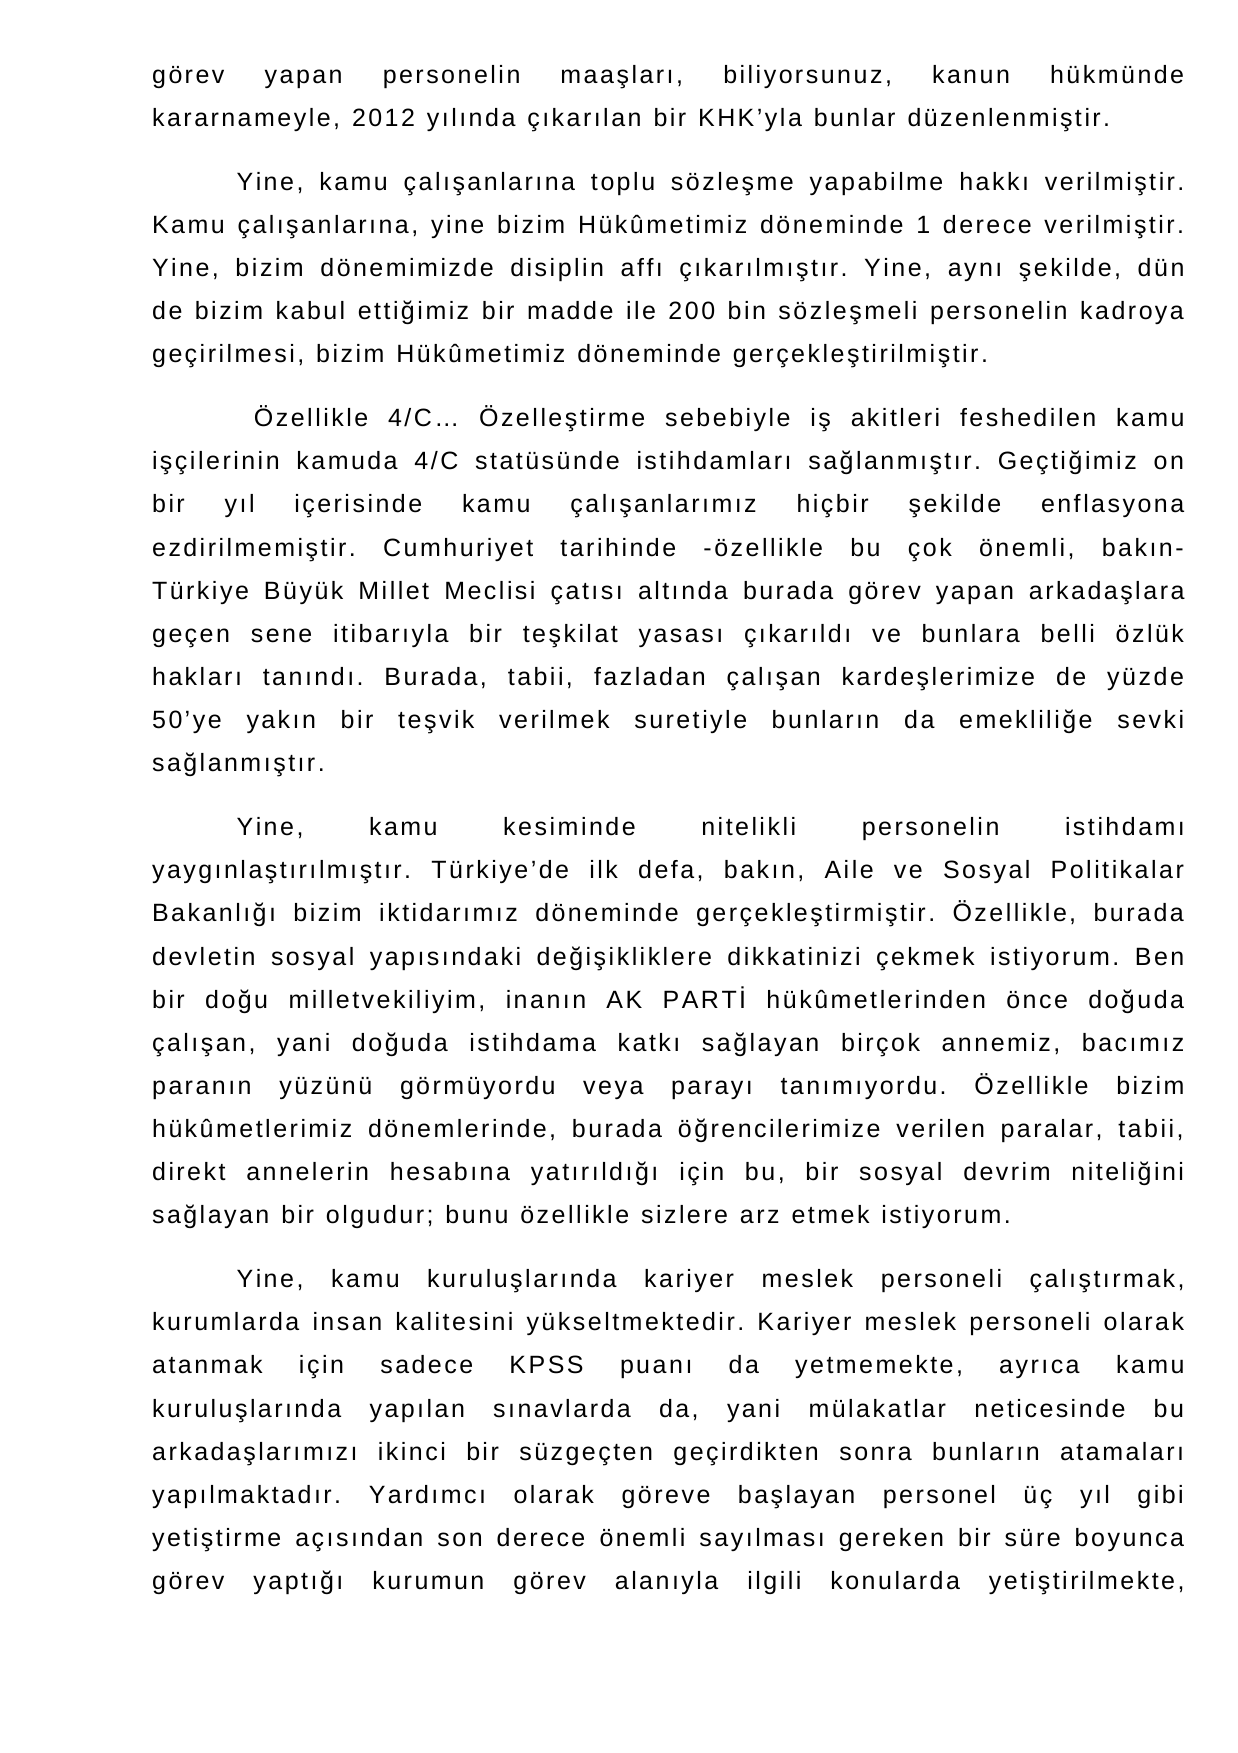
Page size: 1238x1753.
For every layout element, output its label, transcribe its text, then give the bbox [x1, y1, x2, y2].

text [152, 1264, 1186, 1595]
text Yine, kamu çalışanlarına toplu sözleşme yapabilme hakkı verilmiştir. Kamu çalışanlarına, yine bizim Hükûmetimiz döneminde 1 derece verilmiştir. Yine, bizim dönemimizde disiplin affı çıkarılmıştır. Yine, aynı şekilde, dün de bizim kabul ettiğimiz bir madde ile 200 bin sözleşmeli personelin kadroya geçirilmesi, bizim Hükûmetimiz döneminde gerçekleştirilmiştir. [152, 167, 1186, 368]
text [152, 60, 1186, 132]
text Yine, kamu kesiminde nitelikli personelin istihdamı yaygınlaştırılmıştır. Türkiye’de ilk defa, bakın, Aile ve Sosyal Politikalar Bakanlığı bizim iktidarımız döneminde gerçekleştirmiştir. Özellikle, burada devletin sosyal yapısındaki değişikliklere dikkatinizi çekmek istiyorum. Ben bir doğu milletvekiliyim, inanın AK PARTİ hükûmetlerinden önce doğuda çalışan, yani doğuda istihdama katkı sağlayan birçok annemiz, bacımız paranın yüzünü görmüyordu veya parayı tanımıyordu. Özellikle bizim hükûmetlerimiz dönemlerinde, burada öğrencilerimize verilen paralar, tabii, direkt annelerin hesabına yatırıldığı için bu, bir sosyal devrim niteliğini sağlayan bir olgudur; bunu özellikle sizlere arz etmek istiyorum. [152, 812, 1186, 1229]
text Özellikle 4/C… Özelleştirme sebebiyle iş akitleri feshedilen kamu işçilerinin kamuda 4/C statüsünde istihdamları sağlanmıştır. Geçtiğimiz on bir yıl içerisinde kamu çalışanlarımız hiçbir şekilde enflasyona ezdirilmemiştir. Cumhuriyet tarihinde -özellikle bu çok önemli, bakın- Türkiye Büyük Millet Meclisi çatısı altında burada görev yapan arkadaşlara geçen sene itibarıyla bir teşkilat yasası çıkarıldı ve bunlara belli özlük hakları tanındı. Burada, tabii, fazladan çalışan kardeşlerimize de yüzde 50’ye yakın bir teşvik verilmek suretiyle bunların da emekliliğe sevki sağlanmıştır. [152, 403, 1186, 777]
